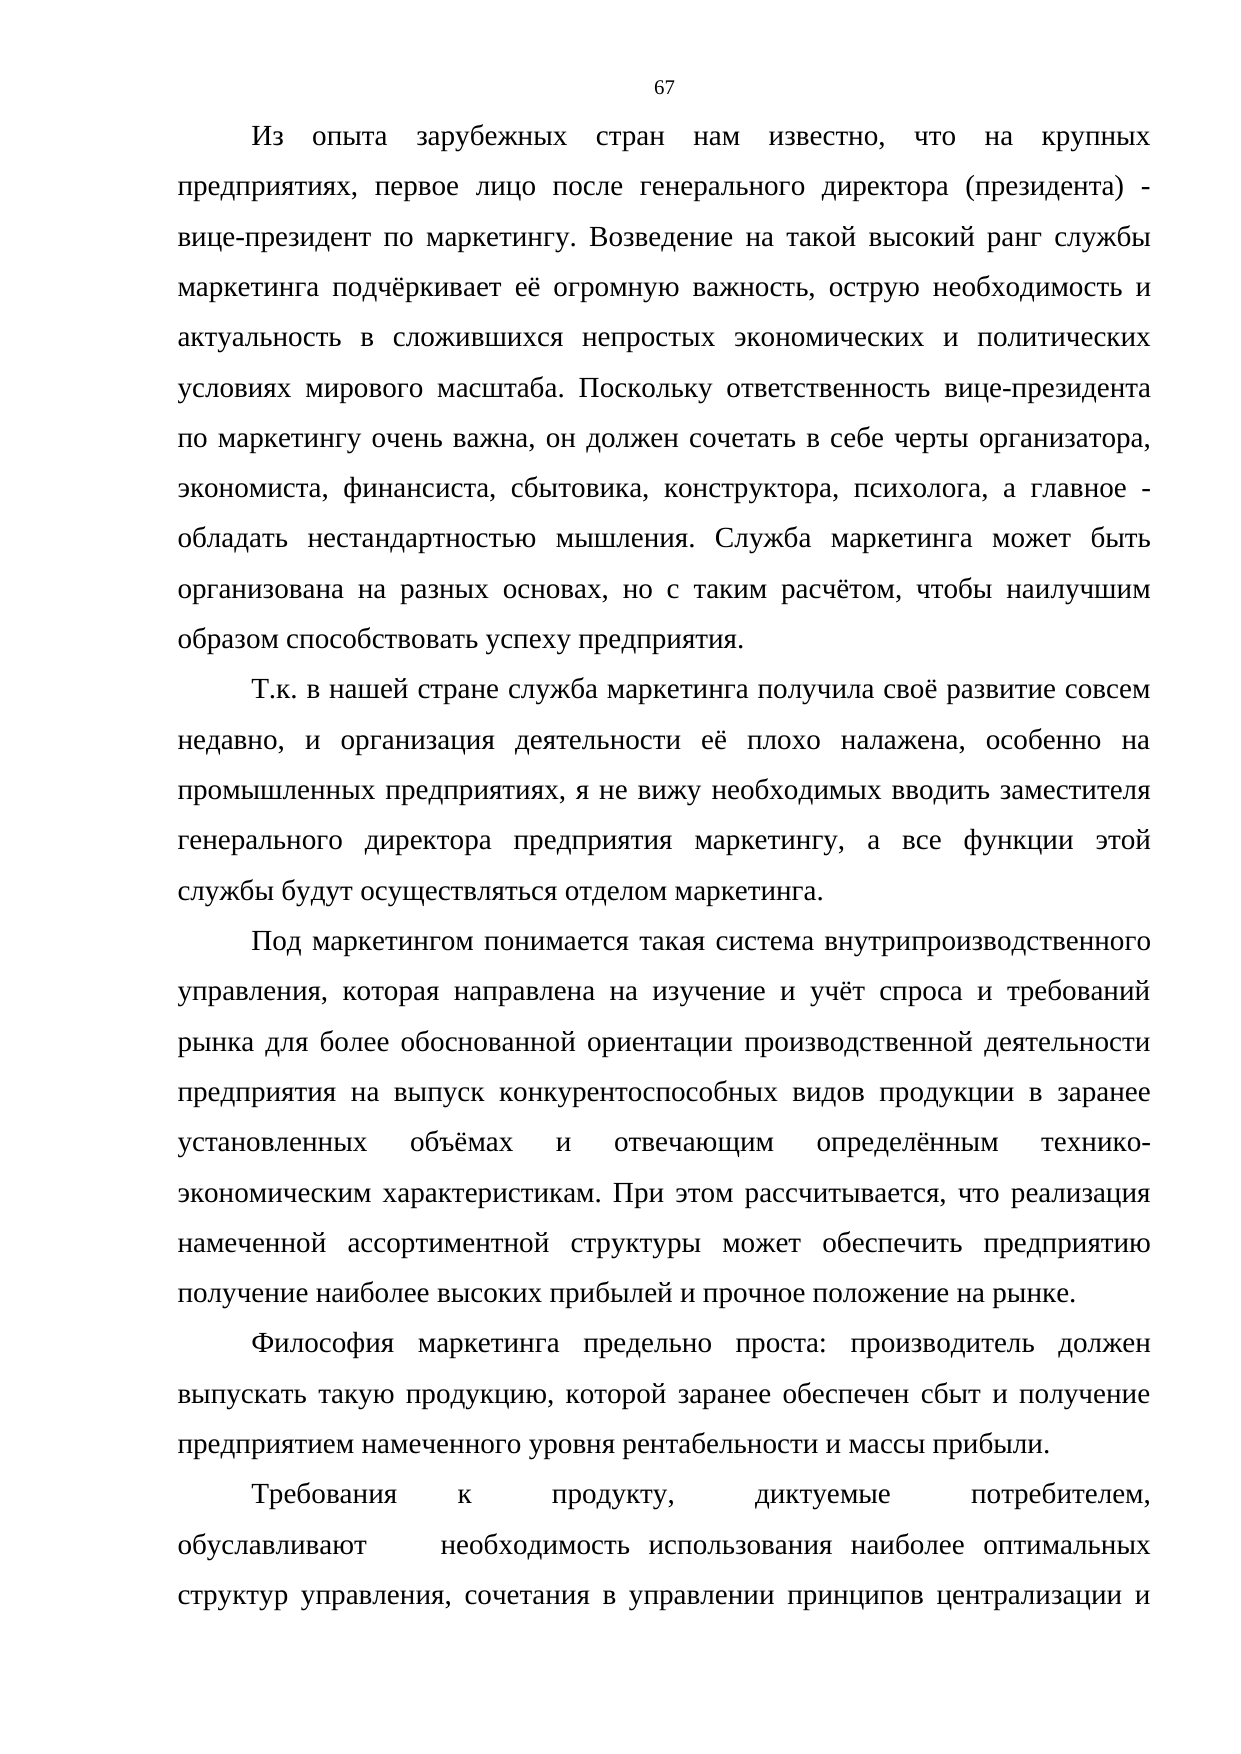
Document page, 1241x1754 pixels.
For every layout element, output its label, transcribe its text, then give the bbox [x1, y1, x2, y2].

text Философия маркетинга предельно проста: производитель должен выпускать такую продукцию, которой заранее обеспечен сбыт и получение предприятием намеченного уровня рентабельности и массы прибыли. [177, 1326, 1152, 1460]
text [177, 1477, 1152, 1611]
text Под маркетингом понимается такая система внутрипроизводственного управления, которая направлена на изучение и учёт спроса и требований рынка для более обоснованной ориентации производственной деятельности предприятия на выпуск конкурентоспособных видов продукции в заранее установленных объёмах и отвечающим определённым технико-экономическим характеристикам. При этом рассчитывается, что реализация намеченной ассортиментной структуры может обеспечить предприятию получение наиболее высоких прибылей и прочное положение на рынке. [177, 923, 1152, 1309]
text Из опыта зарубежных стран нам известно, что на крупных предприятиях, первое лицо после генерального директора (президента) - вице-президент по маркетингу. Возведение на такой высокий ранг службы маркетинга подчёркивает её огромную важность, острую необходимость и актуальность в сложившихся непростых экономических и политических условиях мирового масштаба. Поскольку ответственность вице-президента по маркетингу очень важна, он должен сочетать в себе черты организатора, экономиста, финансиста, сбытовика, конструктора, психолога, а главное - обладать нестандартностью мышления. Служба маркетинга может быть организована на разных основах, но с таким расчётом, чтобы наилучшим образом способствовать успеху предприятия. [177, 118, 1152, 655]
text Т.к. в нашей стране служба маркетинга получила своё развитие совсем недавно, и организация деятельности её плохо налажена, особенно на промышленных предприятиях, я не вижу необходимых вводить заместителя генерального директора предприятия маркетингу, а все функции этой службы будут осуществляться отделом маркетинга. [177, 672, 1152, 906]
